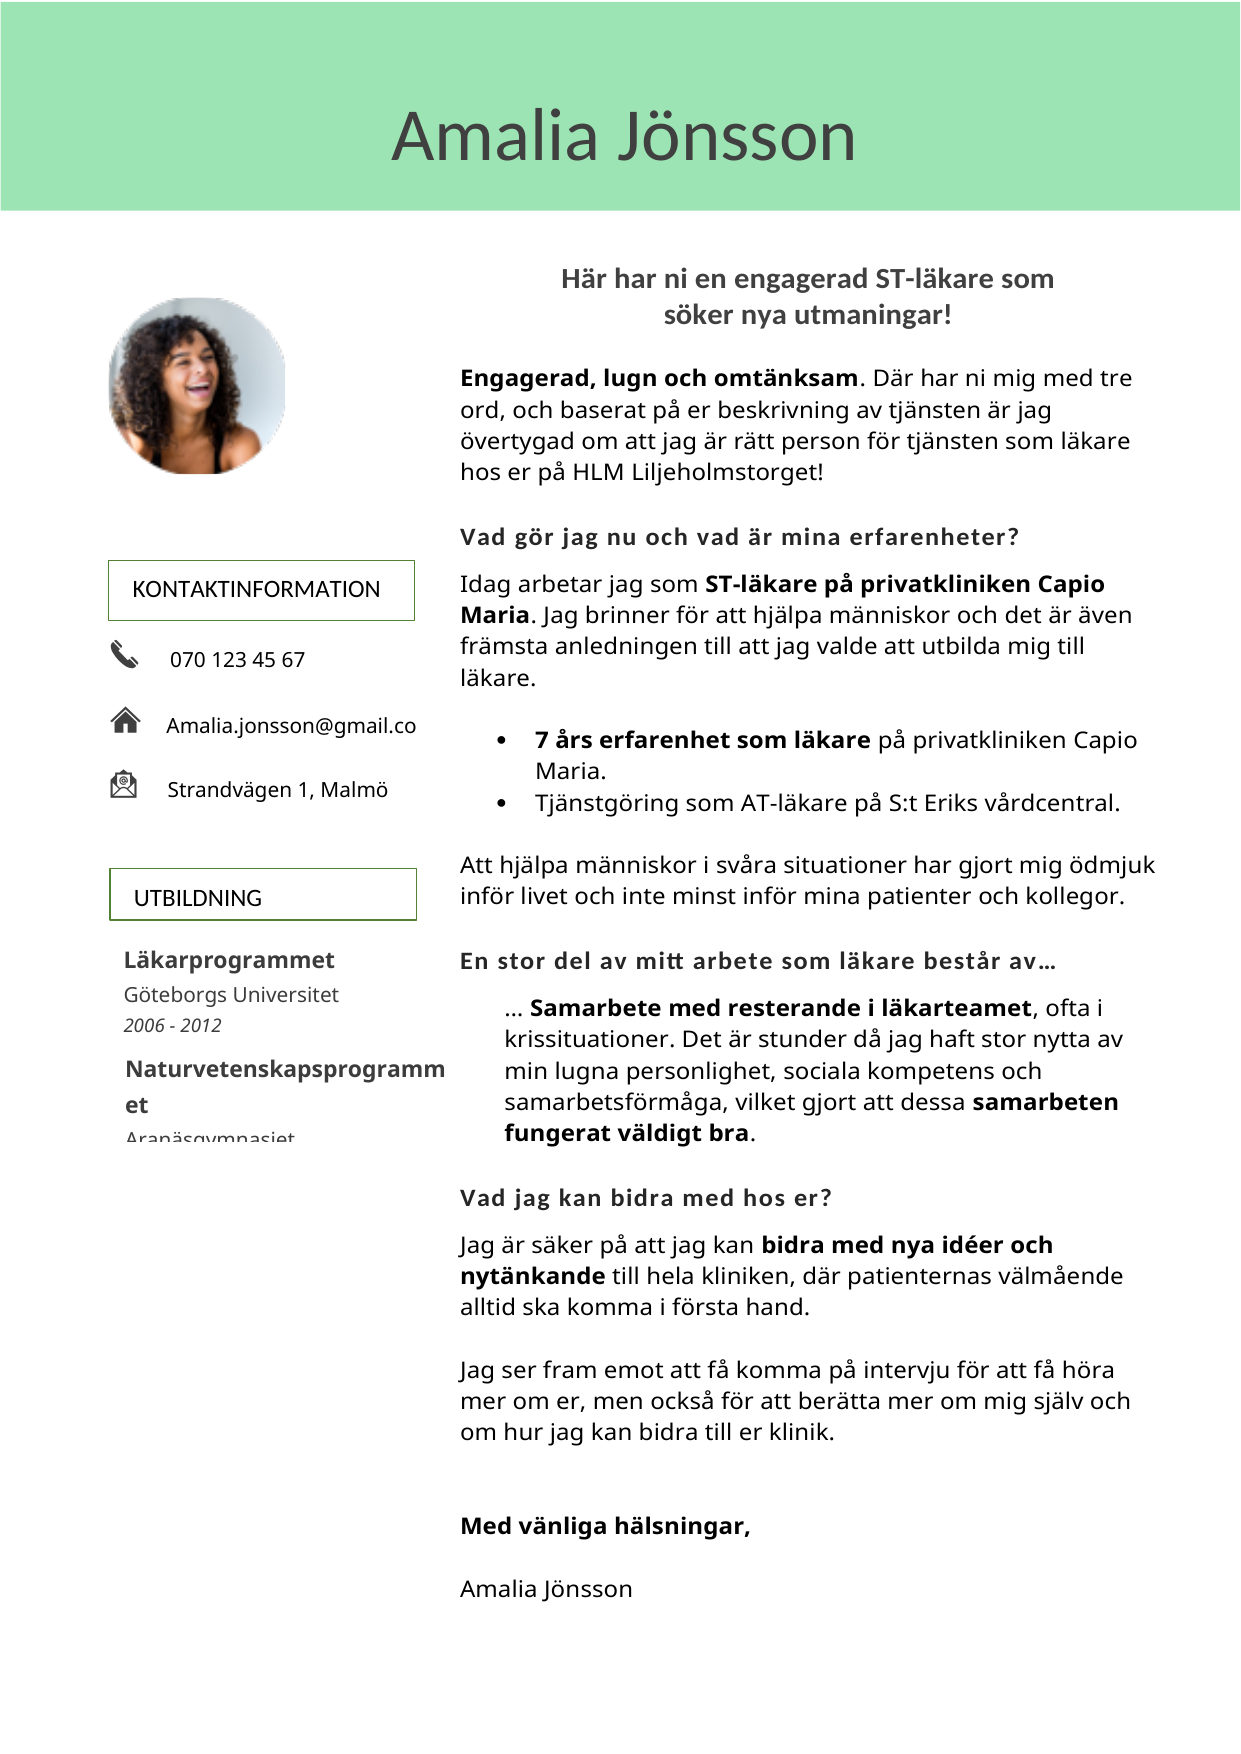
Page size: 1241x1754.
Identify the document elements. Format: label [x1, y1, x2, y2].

picture [108, 637, 141, 671]
picture [108, 768, 139, 799]
picture [108, 297, 286, 475]
picture [108, 702, 143, 737]
